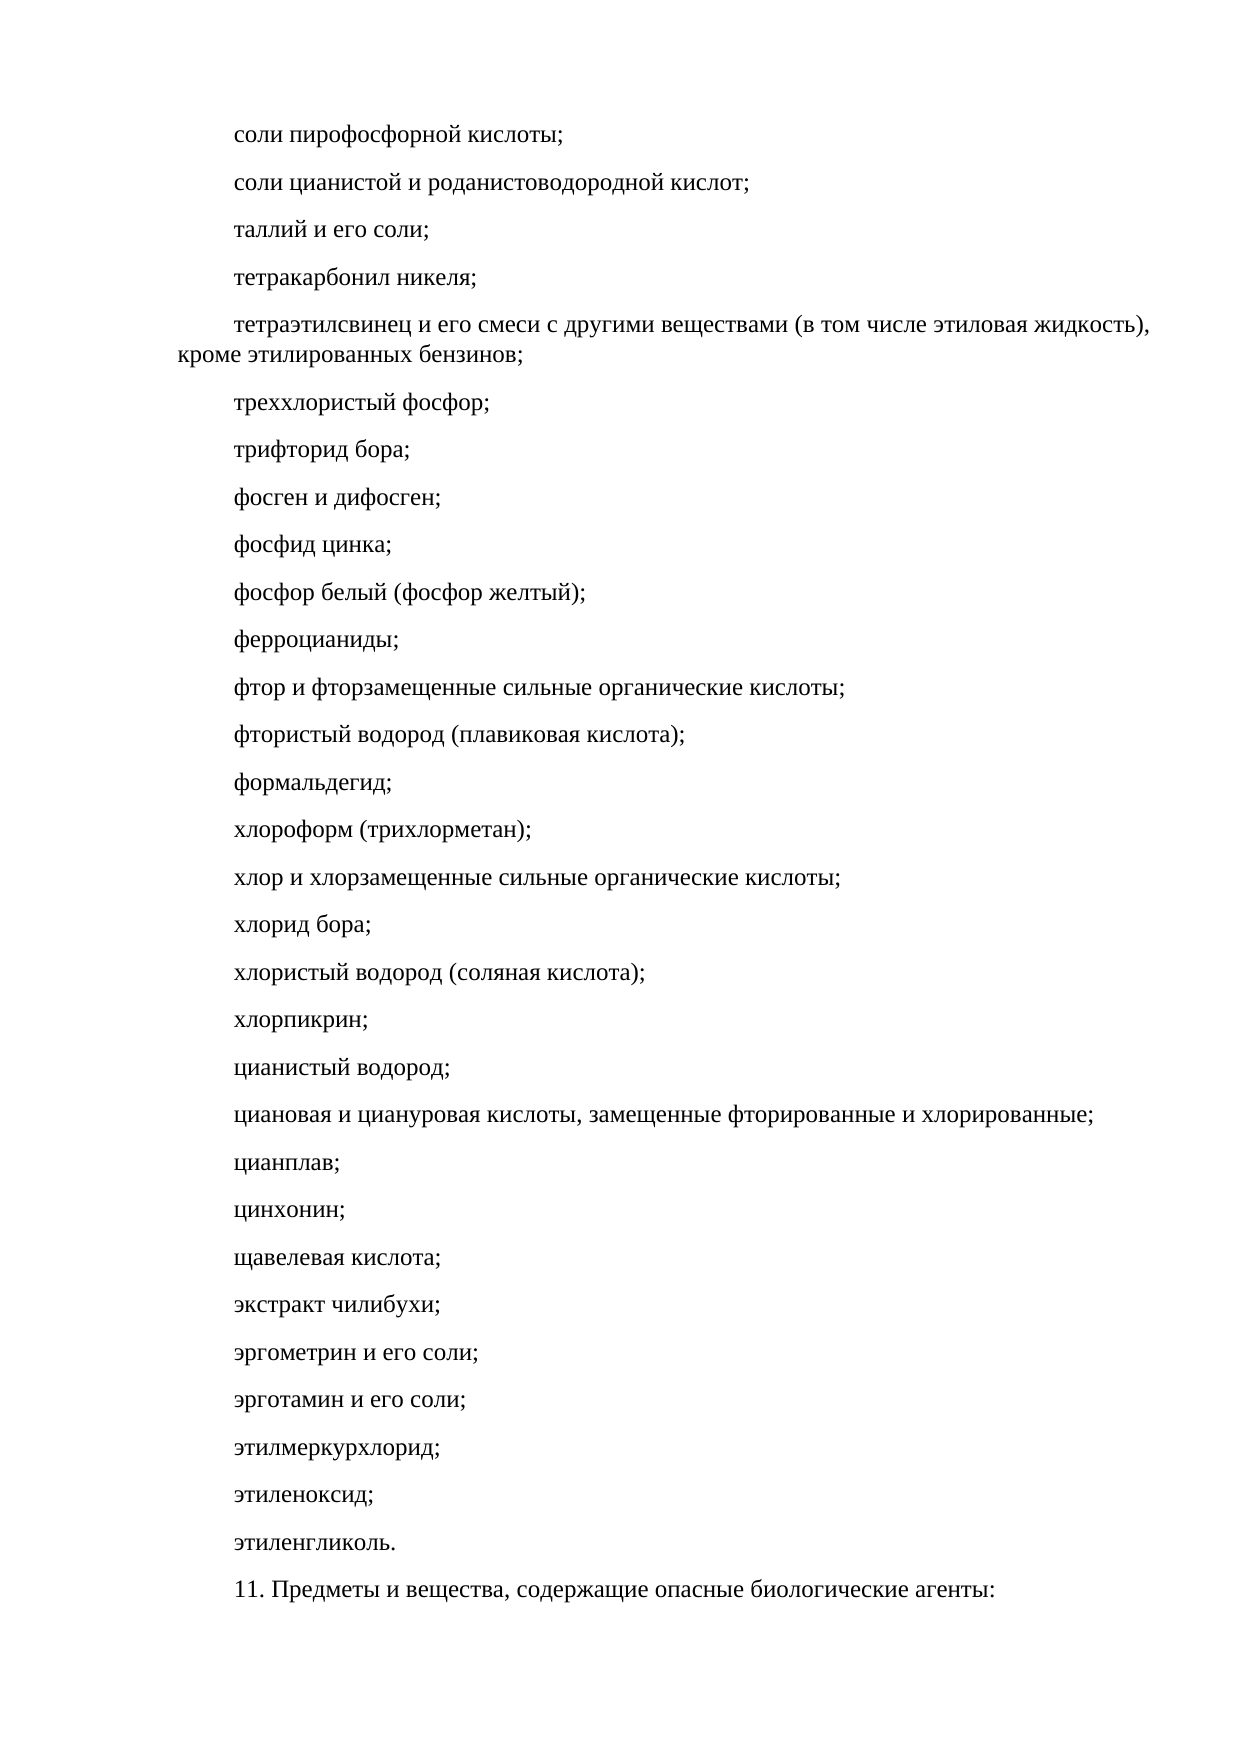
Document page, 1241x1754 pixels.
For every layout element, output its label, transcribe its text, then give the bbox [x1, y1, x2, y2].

text соли цианистой и роданистоводородной кислот; [177, 166, 1152, 196]
text треххлористый фосфор; [177, 386, 1152, 416]
text щавелевая кислота; [177, 1241, 1152, 1271]
text этиленоксид; [177, 1478, 1152, 1508]
text тетракарбонил никеля; [177, 261, 1152, 291]
text фосфор белый (фосфор желтый); [177, 576, 1152, 606]
text трифторид бора; [177, 433, 1152, 463]
text таллий и его соли; [177, 213, 1152, 243]
text фтористый водород (плавиковая кислота); [177, 718, 1152, 748]
text этиленгликоль. [177, 1526, 1152, 1556]
text экстракт чилибухи; [177, 1288, 1152, 1318]
text соли пирофосфорной кислоты; [177, 118, 1152, 148]
text хлорпикрин; [177, 1003, 1152, 1033]
text цинхонин; [177, 1193, 1152, 1223]
text циановая и циануровая кислоты, замещенные фторированные и хлорированные; [177, 1098, 1152, 1128]
text хлороформ (трихлорметан); [177, 813, 1152, 843]
text цианплав; [177, 1146, 1152, 1176]
text эргометрин и его соли; [177, 1336, 1152, 1366]
text цианистый водород; [177, 1051, 1152, 1081]
text хлор и хлорзамещенные сильные органические кислоты; [177, 861, 1152, 891]
text фосген и дифосген; [177, 481, 1152, 511]
text фосфид цинка; [177, 528, 1152, 558]
text хлористый водород (соляная кислота); [177, 956, 1152, 986]
text 11. Предметы и вещества, содержащие опасные биологические агенты: [177, 1573, 1152, 1603]
text этилмеркурхлорид; [177, 1431, 1152, 1461]
text фтор и фторзамещенные сильные органические кислоты; [177, 671, 1152, 701]
text ферроцианиды; [177, 623, 1152, 653]
text эрготамин и его соли; [177, 1383, 1152, 1413]
text хлорид бора; [177, 908, 1152, 938]
text формальдегид; [177, 766, 1152, 796]
text тетраэтилсвинец и его смеси с другими веществами (в том числе этиловая жидкость), кроме этилированных бензинов; [177, 308, 1152, 368]
